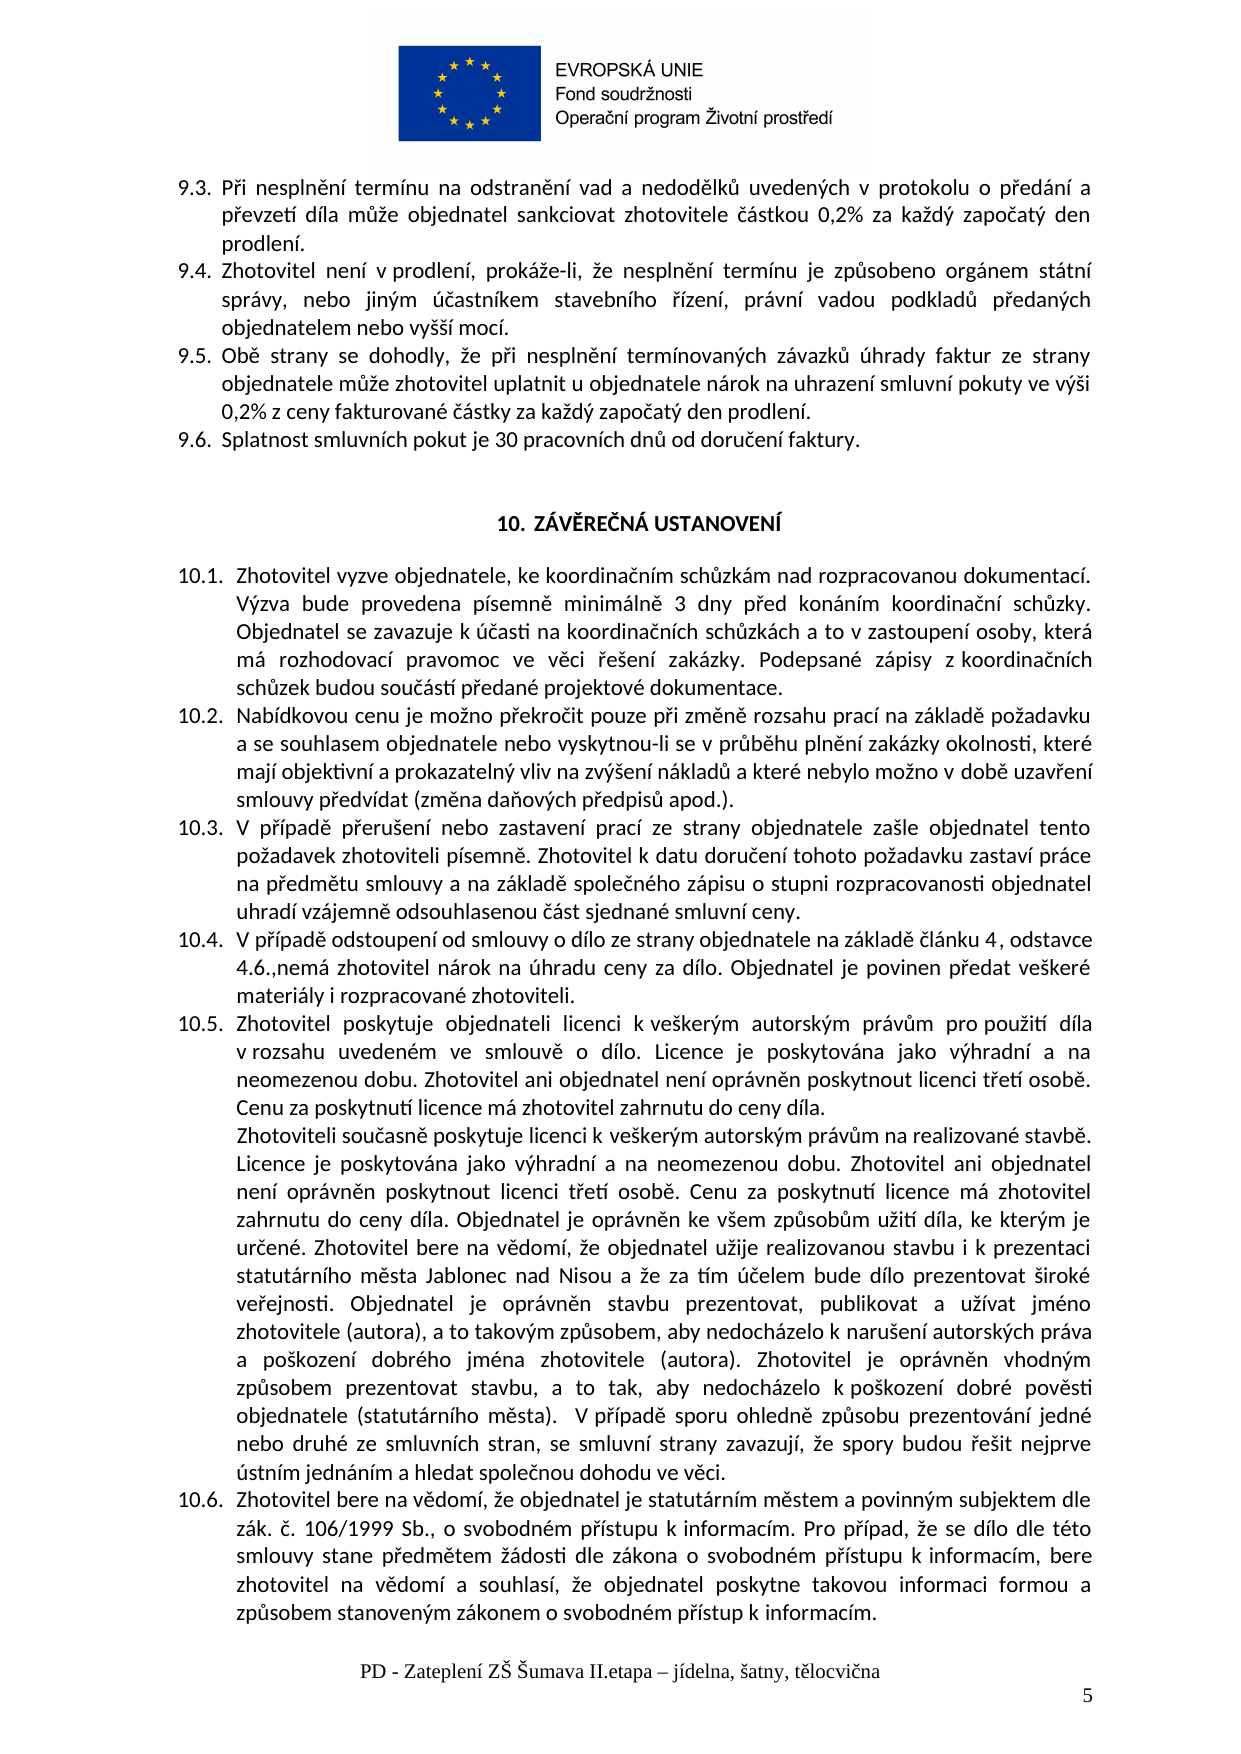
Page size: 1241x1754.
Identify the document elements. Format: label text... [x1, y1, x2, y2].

picture [367, 14, 873, 173]
list Zhotoviteli současně poskytuje licenci k veškerým autorským právům na realizované stavbě. Licence je poskytována jako výhradní a na neomezenou dobu. Zhotovitel ani objednatel není oprávněn poskytnout licenci třetí osobě. Cenu za poskytnutí licence má zhotovitel zahrnutu do ceny díla. Objednatel je oprávněn ke všem způsobům užití díla, ke kterým je určené. Zhotovitel bere na vědomí, že objednatel užije realizovanou stavbu i k prezentaci statutárního města Jablonec nad Nisou a že za tím účelem bude dílo prezentovat široké veřejnosti. Objednatel je oprávněn stavbu prezentovat, publikovat a užívat jméno zhotovitele (autora), a to takovým způsobem, aby nedocházelo k narušení autorských práva a poškození dobrého jména zhotovitele (autora). Zhotovitel je oprávněn vhodným způsobem prezentovat stavbu, a to tak, aby nedocházelo k poškození dobré pověsti objednatele (statutárního města). V případě sporu ohledně způsobu prezentování jedné nebo druhé ze smluvních stran, se smluvní strany zavazují, že spory budou řešit nejprve ústním jednáním a hledat společnou dohodu ve věci. [195, 1121, 1093, 1486]
list Splatnost smluvních pokut je 30 pracovních dnů od doručení faktury. [177, 425, 1093, 453]
list V případě přerušení nebo zastavení prací ze strany objednatele zašle objednatel tento požadavek zhotoviteli písemně. Zhotovitel k datu doručení tohoto požadavku zastaví práce na předmětu smlouvy a na základě společného zápisu o stupni rozpracovanosti objednatel uhradí vzájemně odsouhlasenou část sjednané smluvní ceny. [177, 813, 1093, 925]
list Zhotovitel vyzve objednatele, ke koordinačním schůzkám nad rozpracovanou dokumentací. Výzva bude provedena písemně minimálně 3 dny před konáním koordinační schůzky. Objednatel se zavazuje k účasti na koordinačních schůzkách a to v zastoupení osoby, která má rozhodovací pravomoc ve věci řešení zakázky. Podepsané zápisy z koordinačních schůzek budou součástí předané projektové dokumentace. [177, 561, 1093, 701]
list Nabídkovou cenu je možno překročit pouze při změně rozsahu prací na základě požadavku a se souhlasem objednatele nebo vyskytnou-li se v průběhu plnění zakázky okolnosti, které mají objektivní a prokazatelný vliv na zvýšení nákladů a které nebylo možno v době uzavření smlouvy předvídat (změna daňových předpisů apod.). [177, 701, 1093, 813]
list Obě strany se dohodly, že při nesplnění termínovaných závazků úhrady faktur ze strany objednatele může zhotovitel uplatnit u objednatele nárok na uhrazení smluvní pokuty ve výši 0,2% z ceny fakturované částky za každý započatý den prodlení. [177, 341, 1093, 425]
list Zhotovitel není v prodlení, prokáže-li, že nesplnění termínu je způsobeno orgánem státní správy, nebo jiným účastníkem stavebního řízení, právní vadou podkladů předaných objednatelem nebo vyšší mocí. [177, 257, 1093, 341]
list Zhotovitel bere na vědomí, že objednatel je statutárním městem a povinným subjektem dle zák. č. 106/1999 Sb., o svobodném přístupu k informacím. Pro případ, že se dílo dle této smlouvy stane předmětem žádosti dle zákona o svobodném přístupu k informacím, bere zhotovitel na vědomí a souhlasí, že objednatel poskytne takovou informaci formou a způsobem stanoveným zákonem o svobodném přístup k informacím. [177, 1486, 1093, 1626]
subtitle Závěrečná ustanovení [185, 509, 1093, 537]
list Zhotovitel poskytuje objednateli licenci k veškerým autorským právům pro použití díla v rozsahu uvedeném ve smlouvě o dílo. Licence je poskytována jako výhradní a na neomezenou dobu. Zhotovitel ani objednatel není oprávněn poskytnout licenci třetí osobě. Cenu za poskytnutí licence má zhotovitel zahrnutu do ceny díla. [177, 1009, 1093, 1121]
list V případě odstoupení od smlouvy o dílo ze strany objednatele na základě článku 4, odstavce 4.6.,nemá zhotovitel nárok na úhradu ceny za dílo. Objednatel je povinen předat veškeré materiály i rozpracované zhotoviteli. [177, 925, 1093, 1009]
list Při nesplnění termínu na odstranění vad a nedodělků uvedených v protokolu o předání a převzetí díla může objednatel sankciovat zhotovitele částkou 0,2% za každý započatý den prodlení. [177, 173, 1093, 257]
